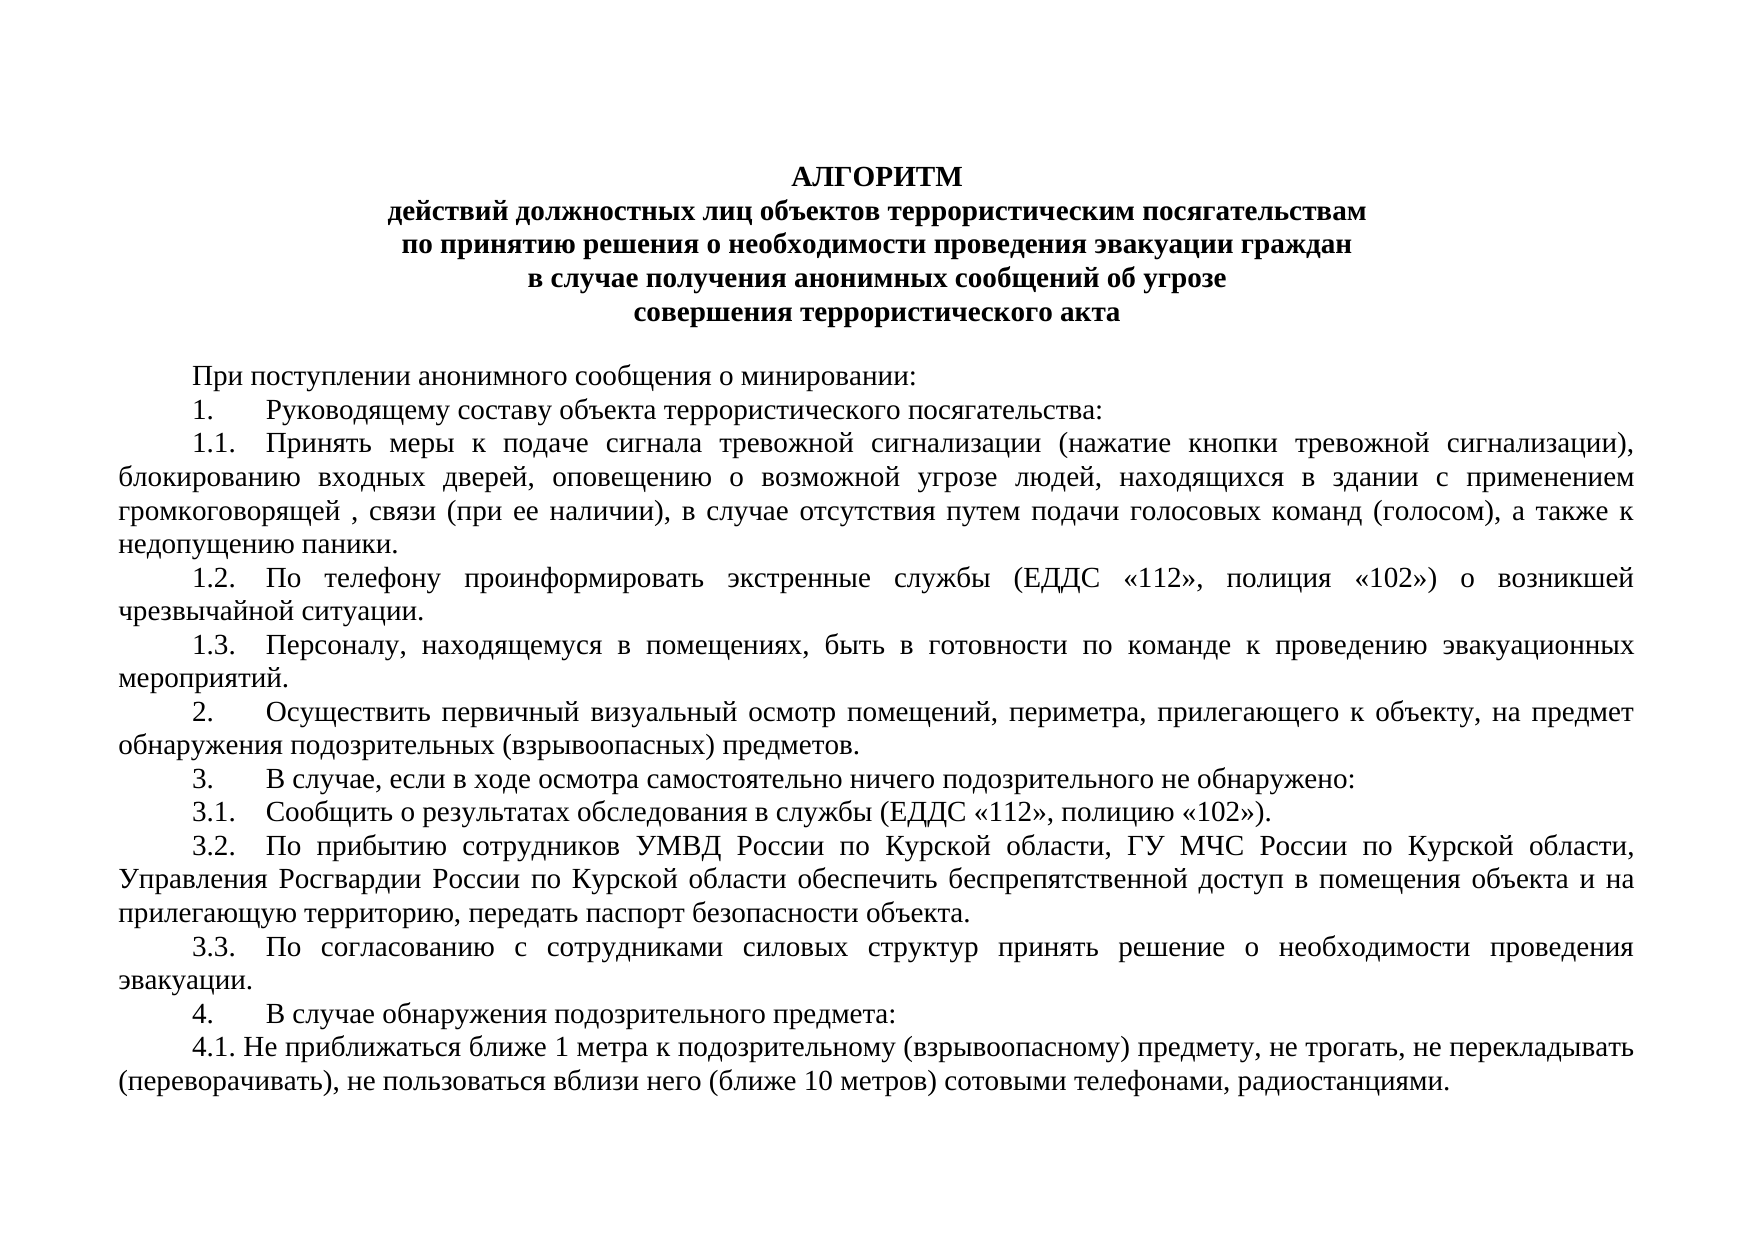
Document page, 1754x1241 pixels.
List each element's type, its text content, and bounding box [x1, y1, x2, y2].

text При поступлении анонимного сообщения о минировании: [118, 358, 1636, 392]
text 1.2. По телефону проинформировать экстренные службы (ЕДДС «112», полиция «102») о возникшей чрезвычайной ситуации. [118, 560, 1636, 627]
text 2. Осуществить первичный визуальный осмотр помещений, периметра, прилегающего к объекту, на предмет обнаружения подозрительных (взрывоопасных) предметов. [118, 694, 1636, 761]
text 3.3. По согласованию с сотрудниками силовых структур принять решение о необходимости проведения эвакуации. [118, 929, 1636, 996]
text 4. В случае обнаружения подозрительного предмета: [118, 996, 1636, 1029]
text 3.1. Сообщить о результатах обследования в службы (ЕДДС «112», полицию «102»). [118, 794, 1636, 828]
text 3.2. По прибытию сотрудников УМВД России по Курской области, ГУ МЧС России по Курской области, Управления Росгвардии России по Курской области обеспечить беспрепятственной доступ в помещения объекта и на прилегающую территорию, передать паспорт безопасности объекта. [118, 828, 1636, 929]
text АЛГОРИТМ действий должностных лиц объектов террористическим посягательствам по принятию решения о необходимости проведения эвакуации граждан в случае получения анонимных сообщений об угрозе совершения террористического акта [118, 159, 1636, 327]
text 1. Руководящему составу объекта террористического посягательства: [118, 392, 1636, 426]
text 3. В случае, если в ходе осмотра самостоятельно ничего подозрительного не обнаружено: [118, 761, 1636, 794]
text 1.3. Персоналу, находящемуся в помещениях, быть в готовности по команде к проведению эвакуационных мероприятий. [118, 627, 1636, 694]
text 4.1. Не приближаться ближе 1 метра к подозрительному (взрывоопасному) предмету, не трогать, не перекладывать (переворачивать), не пользоваться вблизи него (ближе 10 метров) сотовыми телефонами, радиостанциями. [118, 1029, 1636, 1096]
text 1.1. Принять меры к подаче сигнала тревожной сигнализации (нажатие кнопки тревожной сигнализации), блокированию входных дверей, оповещению о возможной угрозе людей, находящихся в здании с применением громкоговорящей , связи (при ее наличии), в случае отсутствия путем подачи голосовых команд (голосом), а также к недопущению паники. [118, 426, 1636, 560]
